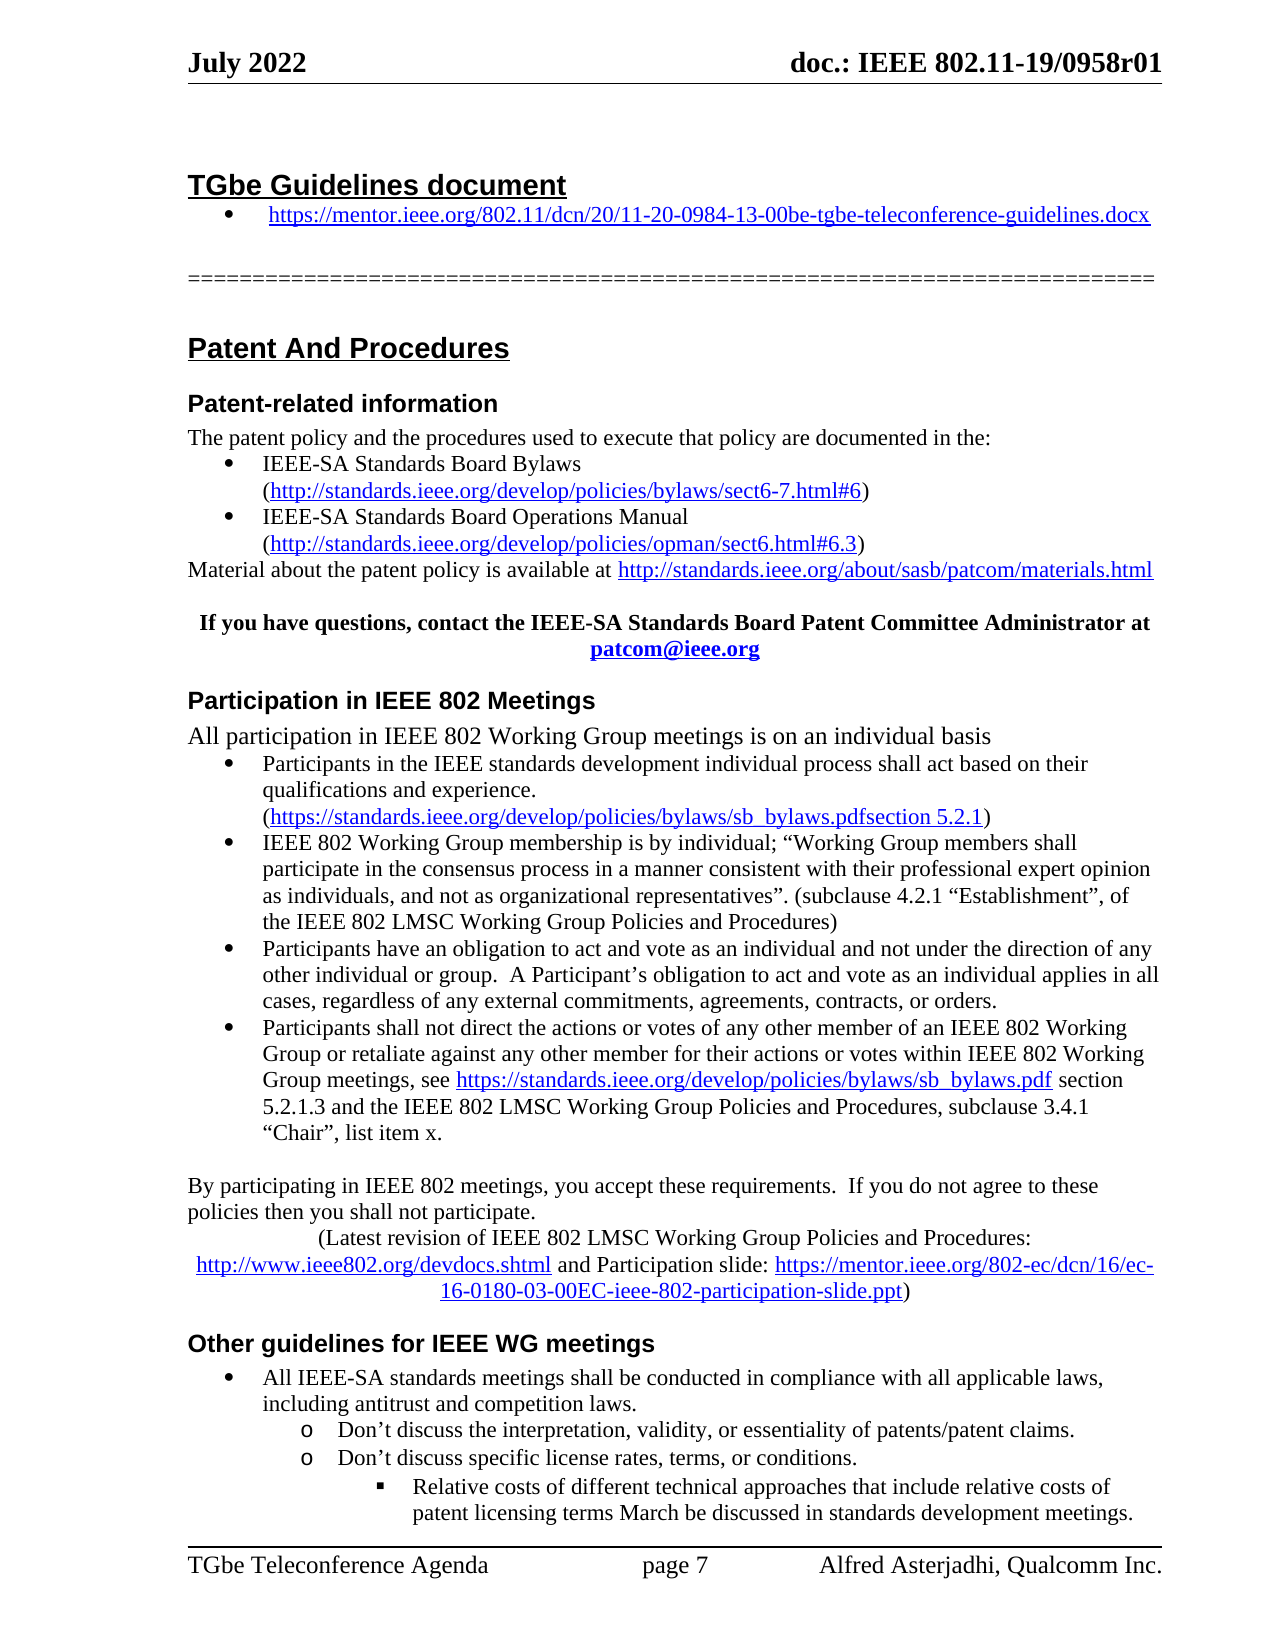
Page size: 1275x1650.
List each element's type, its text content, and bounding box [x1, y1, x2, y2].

text The patent policy and the procedures used to execute that policy are documented in the: [187, 424, 1162, 451]
list IEEE 802 Working Group membership is by individual; “Working Group members shall participate in the consensus process in a manner consistent with their professional expert opinion as individuals, and not as organizational representatives”. (subclause 4.2.1 “Establishment”, of the IEEE 802 LMSC Working Group Policies and Procedures) [225, 829, 1162, 934]
list All IEEE-SA standards meetings shall be conducted in compliance with all applicable laws, including antitrust and competition laws. [225, 1363, 1162, 1416]
subtitle Participation in IEEE 802 Meetings [187, 686, 1162, 715]
list Don’t discuss specific license rates, terms, or conditions. [300, 1444, 1162, 1473]
text If you have questions, contact the IEEE-SA Standards Board Patent Committee Administrator at patcom@ieee.org [187, 609, 1162, 661]
list (http://standards.ieee.org/develop/policies/bylaws/sect6-7.html#6) [262, 477, 1162, 503]
list Don’t discuss the interpretation, validity, or essentiality of patents/patent claims. [300, 1416, 1162, 1444]
text =========================================================================== [187, 265, 1162, 291]
text By participating in IEEE 802 meetings, you accept these requirements. If you do not agree to these policies then you shall not participate. [187, 1172, 1162, 1224]
list Participants shall not direct the actions or votes of any other member of an IEEE 802 Working Group or retaliate against any other member for their actions or votes within IEEE 802 Working Group meetings, see https://standards.ieee.org/develop/policies/bylaws/sb_bylaws.pdf section 5.2.1.3 and the IEEE 802 LMSC Working Group Policies and Procedures, subclause 3.4.1 “Chair”, list item x. [225, 1014, 1162, 1145]
text All participation in IEEE 802 Working Group meetings is on an individual basis [187, 721, 1162, 750]
text Material about the patent policy is available at http://standards.ieee.org/about/sasb/patcom/materials.html [187, 556, 1162, 582]
list https://mentor.ieee.org/802.11/dcn/20/11-20-0984-13-00be-tgbe-teleconference-guidelines.docx [225, 202, 1162, 228]
list IEEE-SA Standards Board Bylaws [225, 451, 1162, 477]
list IEEE-SA Standards Board Operations Manual (http://standards.ieee.org/develop/policies/opman/sect6.html#6.3) [225, 503, 1162, 556]
subtitle TGbe Guidelines document [187, 168, 1162, 202]
subtitle Patent And Procedures [187, 331, 1162, 364]
list Participants have an obligation to act and vote as an individual and not under the direction of any other individual or group. A Participant’s obligation to act and vote as an individual applies in all cases, regardless of any external commitments, agreements, contracts, or orders. [225, 934, 1162, 1014]
list Relative costs of different technical approaches that include relative costs of patent licensing terms March be discussed in standards development meetings. [375, 1473, 1162, 1525]
text (Latest revision of IEEE 802 LMSC Working Group Policies and Procedures: http://www.ieee802.org/devdocs.shtml and Participation slide: https://mentor.ieee.org/802-ec/dcn/16/ec-16-0180-03-00EC-ieee-802-participation-slide.ppt) [187, 1224, 1162, 1303]
list Participants in the IEEE standards development individual process shall act based on their qualifications and experience. (https://standards.ieee.org/develop/policies/bylaws/sb_bylaws.pdfsection 5.2.1) [225, 750, 1162, 829]
subtitle Patent-related information [187, 389, 1162, 418]
subtitle Other guidelines for IEEE WG meetings [187, 1328, 1162, 1357]
